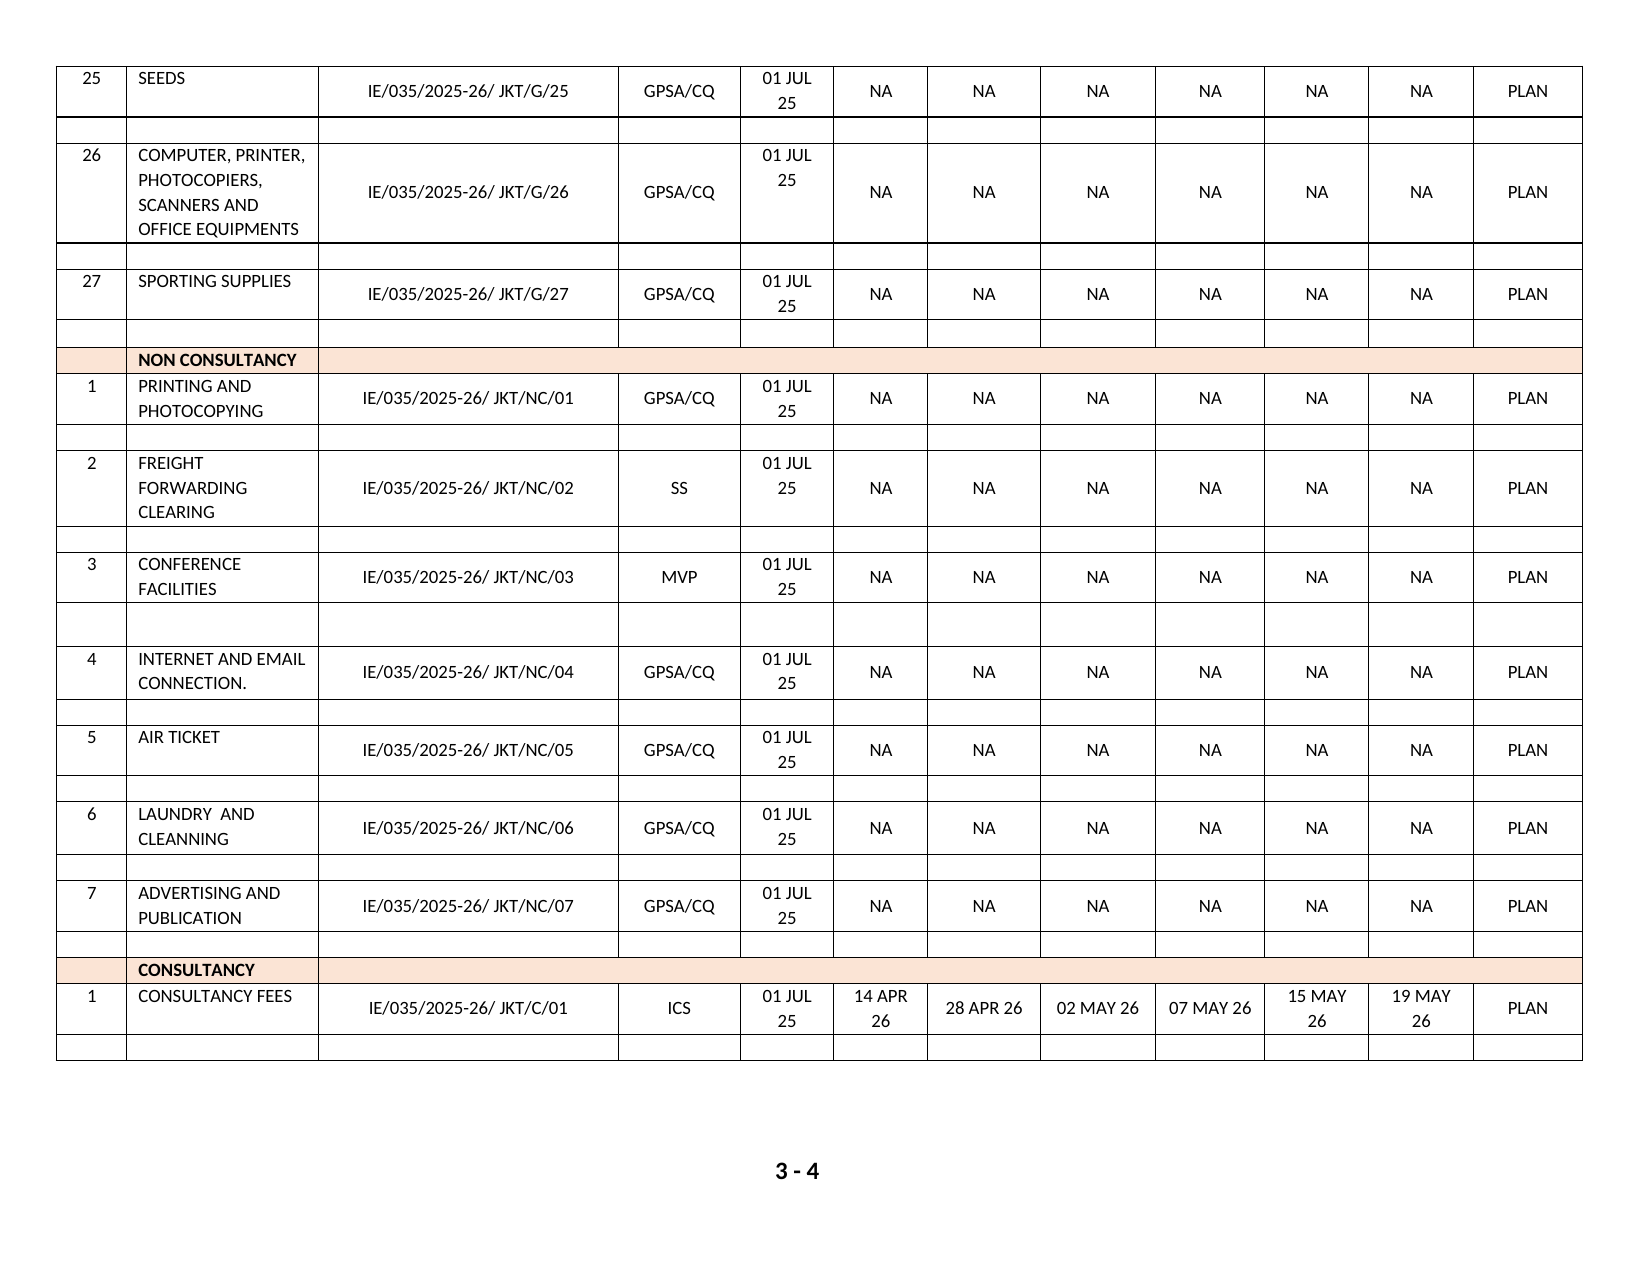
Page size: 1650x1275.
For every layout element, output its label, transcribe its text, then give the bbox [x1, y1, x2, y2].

table_cell [619, 118, 740, 142]
table_cell [1474, 700, 1582, 724]
table_cell [57, 118, 126, 142]
table_cell NON CONSULTANCY [127, 348, 318, 373]
table_cell NA [834, 374, 927, 424]
table_cell CONSULTANCY [127, 958, 318, 983]
table_header NA [928, 67, 1040, 116]
table_cell [1369, 118, 1473, 142]
table_cell NA [834, 270, 927, 319]
table_cell NA [928, 270, 1040, 319]
table_cell 19 MAY 26 [1369, 984, 1473, 1034]
table_cell [1369, 932, 1473, 957]
table_cell NA [1041, 270, 1155, 319]
table_cell [741, 425, 833, 450]
table_cell AIR TICKET [127, 726, 318, 775]
table_cell [57, 603, 126, 646]
table_cell 5 [57, 726, 126, 775]
table_cell NA [928, 802, 1040, 854]
table_cell NA [1156, 270, 1264, 319]
table_cell [741, 1035, 833, 1060]
table_cell [1265, 527, 1368, 552]
table_cell [1041, 855, 1155, 880]
table_cell [1156, 118, 1264, 142]
table_cell NA [1156, 881, 1264, 931]
table_cell [1156, 244, 1264, 268]
table_header GPSA/CQ [619, 67, 740, 116]
table_cell [1041, 244, 1155, 268]
table_cell PLAN [1474, 374, 1582, 424]
table_cell NA [1041, 647, 1155, 698]
table_cell [127, 700, 318, 724]
table_cell NA [1369, 726, 1473, 775]
table_cell [1041, 1035, 1155, 1060]
table_cell [127, 425, 318, 450]
table_cell [127, 527, 318, 552]
table_cell GPSA/CQ [619, 374, 740, 424]
table_cell NA [1041, 881, 1155, 931]
table_cell LAUNDRY AND CLEANNING [127, 802, 318, 854]
table_cell [127, 118, 318, 142]
table_cell [928, 527, 1040, 552]
table_cell NA [834, 726, 927, 775]
table_cell [319, 320, 618, 347]
table_cell NA [834, 802, 927, 854]
table_cell GPSA/CQ [619, 726, 740, 775]
table_cell [57, 320, 126, 347]
table_cell [319, 425, 618, 450]
table_cell [928, 244, 1040, 268]
table_cell NA [1265, 144, 1368, 242]
table_cell 01 JUL 25 [741, 881, 833, 931]
table_cell NA [1369, 451, 1473, 526]
table_cell 4 [57, 647, 126, 698]
table_cell 02 MAY 26 [1041, 984, 1155, 1034]
table_cell NA [1265, 647, 1368, 698]
table_cell [57, 776, 126, 801]
table_cell [127, 855, 318, 880]
table_cell 01 JUL 25 [741, 144, 833, 242]
table_cell PLAN [1474, 451, 1582, 526]
table_cell [741, 700, 833, 724]
table_cell IE/035/2025-26/ JKT/NC/02 [319, 451, 618, 526]
table_cell [127, 932, 318, 957]
table_cell [1369, 855, 1473, 880]
table_cell NA [928, 144, 1040, 242]
table_cell IE/035/2025-26/ JKT/G/27 [319, 270, 618, 319]
table_cell [1265, 932, 1368, 957]
table_cell INTERNET AND EMAIL CONNECTION. [127, 647, 318, 698]
table_cell IE/035/2025-26/ JKT/NC/03 [319, 553, 618, 602]
table_cell SPORTING SUPPLIES [127, 270, 318, 319]
table_cell [928, 118, 1040, 142]
table_cell [1474, 425, 1582, 450]
table_cell FREIGHT FORWARDING CLEARING [127, 451, 318, 526]
table_cell 01 JUL 25 [741, 270, 833, 319]
table_cell [834, 603, 927, 646]
table_cell [1265, 1035, 1368, 1060]
table_cell NA [1265, 270, 1368, 319]
table_cell GPSA/CQ [619, 270, 740, 319]
table_cell SS [619, 451, 740, 526]
table_cell GPSA/CQ [619, 802, 740, 854]
table_cell [319, 1035, 618, 1060]
table_cell PLAN [1474, 802, 1582, 854]
table_cell [319, 603, 618, 646]
table_cell [741, 320, 833, 347]
table_cell [834, 855, 927, 880]
table_cell NA [1369, 881, 1473, 931]
table_cell [928, 776, 1040, 801]
table_header PLAN [1474, 67, 1582, 116]
table_cell [1156, 1035, 1264, 1060]
table_cell 26 [57, 144, 126, 242]
table_cell NA [1369, 144, 1473, 242]
table_cell NA [834, 144, 927, 242]
table_cell [1041, 700, 1155, 724]
table_cell [1156, 855, 1264, 880]
table_cell PLAN [1474, 144, 1582, 242]
table_cell PLAN [1474, 881, 1582, 931]
table_cell NA [1041, 726, 1155, 775]
table_cell [319, 776, 618, 801]
table_cell 27 [57, 270, 126, 319]
table_cell [619, 527, 740, 552]
table_cell [1474, 776, 1582, 801]
table_cell [1041, 425, 1155, 450]
table_cell [57, 244, 126, 268]
table_cell [928, 932, 1040, 957]
table_cell [619, 425, 740, 450]
table_cell NA [1369, 374, 1473, 424]
table_cell [1265, 603, 1368, 646]
table_cell ADVERTISING AND PUBLICATION [127, 881, 318, 931]
table_cell NA [1041, 451, 1155, 526]
table_cell NA [1156, 451, 1264, 526]
table_cell [619, 700, 740, 724]
table_cell IE/035/2025-26/ JKT/NC/04 [319, 647, 618, 698]
table_cell 1 [57, 984, 126, 1034]
table_cell [1265, 118, 1368, 142]
table_cell 01 JUL 25 [741, 553, 833, 602]
table_cell [1041, 527, 1155, 552]
table_cell NA [834, 451, 927, 526]
table_cell [1369, 603, 1473, 646]
table_cell [619, 932, 740, 957]
text 3 - 4 [94, 1155, 1500, 1185]
table_cell 01 JUL 25 [741, 451, 833, 526]
table_cell [1369, 527, 1473, 552]
table_cell [57, 700, 126, 724]
table_cell NA [834, 647, 927, 698]
table_cell 01 JUL 25 [741, 726, 833, 775]
table_cell [1474, 320, 1582, 347]
table_cell IE/035/2025-26/ JKT/NC/05 [319, 726, 618, 775]
table_cell [1041, 776, 1155, 801]
table_cell NA [1156, 374, 1264, 424]
table_cell NA [928, 374, 1040, 424]
table_cell [1369, 776, 1473, 801]
table_cell [1156, 425, 1264, 450]
table_cell [127, 320, 318, 347]
table_header IE/035/2025-26/ JKT/G/25 [319, 67, 618, 116]
table_cell [619, 244, 740, 268]
table_cell GPSA/CQ [619, 144, 740, 242]
table_cell NA [1156, 647, 1264, 698]
table_cell COMPUTER, PRINTER, PHOTOCOPIERS, SCANNERS AND OFFICE EQUIPMENTS [127, 144, 318, 242]
table_cell [1474, 932, 1582, 957]
table_cell NA [928, 881, 1040, 931]
table_cell NA [1156, 144, 1264, 242]
table_cell [928, 603, 1040, 646]
table_cell [57, 932, 126, 957]
table_cell [1265, 700, 1368, 724]
table_cell [1265, 244, 1368, 268]
table_cell 14 APR 26 [834, 984, 927, 1034]
table_header NA [1041, 67, 1155, 116]
table_cell 01 JUL 25 [741, 374, 833, 424]
table_cell NA [928, 726, 1040, 775]
table_cell PLAN [1474, 270, 1582, 319]
table_cell [1156, 932, 1264, 957]
table_cell 7 [57, 881, 126, 931]
table_cell [1369, 244, 1473, 268]
table_cell [1041, 320, 1155, 347]
table_cell NA [1265, 553, 1368, 602]
table_cell NA [1156, 726, 1264, 775]
table_cell [1156, 603, 1264, 646]
table_header NA [1156, 67, 1264, 116]
table_cell NA [1156, 553, 1264, 602]
table_cell GPSA/CQ [619, 881, 740, 931]
table_cell [1041, 932, 1155, 957]
table_cell [834, 700, 927, 724]
table_cell [834, 320, 927, 347]
table_cell [1156, 700, 1264, 724]
table_cell [928, 1035, 1040, 1060]
table_cell [1265, 320, 1368, 347]
table_cell NA [1369, 802, 1473, 854]
table_cell 2 [57, 451, 126, 526]
table_cell [619, 603, 740, 646]
table_cell [741, 932, 833, 957]
table_cell ICS [619, 984, 740, 1034]
table_cell 1 [57, 374, 126, 424]
table_cell [1156, 320, 1264, 347]
table_cell NA [1041, 144, 1155, 242]
table_cell NA [1041, 802, 1155, 854]
table_cell [1369, 425, 1473, 450]
table_cell [834, 118, 927, 142]
table_cell 01 JUL 25 [741, 984, 833, 1034]
table_cell IE/035/2025-26/ JKT/G/26 [319, 144, 618, 242]
table_cell [834, 425, 927, 450]
table_cell [928, 700, 1040, 724]
table_cell [1474, 244, 1582, 268]
table_cell 07 MAY 26 [1156, 984, 1264, 1034]
table_cell [127, 244, 318, 268]
table_cell NA [1369, 553, 1473, 602]
table_cell [319, 118, 618, 142]
table_cell [741, 603, 833, 646]
table_cell [741, 855, 833, 880]
table_cell [619, 1035, 740, 1060]
table_cell [127, 603, 318, 646]
table_cell NA [1265, 726, 1368, 775]
table_header SEEDS [127, 67, 318, 116]
table_cell [1156, 776, 1264, 801]
table_cell NA [928, 451, 1040, 526]
table_cell [57, 958, 126, 983]
table_cell IE/035/2025-26/ JKT/NC/01 [319, 374, 618, 424]
table_header 25 [57, 67, 126, 116]
table_cell NA [1369, 647, 1473, 698]
table_cell [319, 958, 1582, 983]
table_cell [319, 527, 618, 552]
table_cell [1041, 603, 1155, 646]
table_cell [1474, 855, 1582, 880]
table_header NA [1369, 67, 1473, 116]
table_cell [57, 425, 126, 450]
table_cell [319, 855, 618, 880]
table_cell CONSULTANCY FEES [127, 984, 318, 1034]
table_cell [57, 1035, 126, 1060]
table_cell NA [834, 553, 927, 602]
table_cell [127, 776, 318, 801]
table_cell [1265, 855, 1368, 880]
table_cell [1265, 425, 1368, 450]
table_cell IE/035/2025-26/ JKT/C/01 [319, 984, 618, 1034]
table_cell PLAN [1474, 553, 1582, 602]
table_cell [928, 855, 1040, 880]
table_cell [619, 855, 740, 880]
table_cell PLAN [1474, 726, 1582, 775]
table_cell NA [1265, 451, 1368, 526]
table_cell [1156, 527, 1264, 552]
table_cell [57, 348, 126, 373]
table_cell [834, 527, 927, 552]
table_cell [928, 425, 1040, 450]
table_cell NA [1265, 802, 1368, 854]
table_header NA [834, 67, 927, 116]
table_cell [619, 320, 740, 347]
table_cell 15 MAY 26 [1265, 984, 1368, 1034]
table_cell [741, 118, 833, 142]
table_cell [928, 320, 1040, 347]
table_cell [1041, 118, 1155, 142]
table_cell [1474, 1035, 1582, 1060]
table_cell PLAN [1474, 647, 1582, 698]
table_cell [619, 776, 740, 801]
table_cell PRINTING AND PHOTOCOPYING [127, 374, 318, 424]
table_cell 28 APR 26 [928, 984, 1040, 1034]
table_cell MVP [619, 553, 740, 602]
table_cell 6 [57, 802, 126, 854]
table_cell NA [1041, 374, 1155, 424]
table_cell NA [834, 881, 927, 931]
table_cell [1369, 700, 1473, 724]
table_cell [834, 1035, 927, 1060]
table_cell NA [928, 553, 1040, 602]
table_cell NA [1265, 881, 1368, 931]
table_cell [1369, 1035, 1473, 1060]
table_cell [319, 932, 618, 957]
table_cell [1369, 320, 1473, 347]
table_cell [834, 776, 927, 801]
table_cell [741, 244, 833, 268]
table_header 01 JUL 25 [741, 67, 833, 116]
table_cell 01 JUL 25 [741, 647, 833, 698]
table_cell NA [1041, 553, 1155, 602]
table_cell [319, 244, 618, 268]
table_cell [1474, 603, 1582, 646]
table_cell [741, 527, 833, 552]
table_cell 01 JUL 25 [741, 802, 833, 854]
table_cell [1474, 118, 1582, 142]
table_cell NA [928, 647, 1040, 698]
table_cell 3 [57, 553, 126, 602]
table_cell GPSA/CQ [619, 647, 740, 698]
table_cell NA [1369, 270, 1473, 319]
table_cell [1265, 776, 1368, 801]
table_cell NA [1156, 802, 1264, 854]
table_cell [1474, 527, 1582, 552]
table_cell [57, 527, 126, 552]
table_cell [57, 855, 126, 880]
table_cell IE/035/2025-26/ JKT/NC/07 [319, 881, 618, 931]
table_cell PLAN [1474, 984, 1582, 1034]
table_cell [834, 244, 927, 268]
table_cell [319, 348, 1582, 373]
table_cell CONFERENCE FACILITIES [127, 553, 318, 602]
table_cell [741, 776, 833, 801]
table_cell [834, 932, 927, 957]
table_cell [319, 700, 618, 724]
table_cell IE/035/2025-26/ JKT/NC/06 [319, 802, 618, 854]
table_cell NA [1265, 374, 1368, 424]
table_cell [127, 1035, 318, 1060]
table_header NA [1265, 67, 1368, 116]
